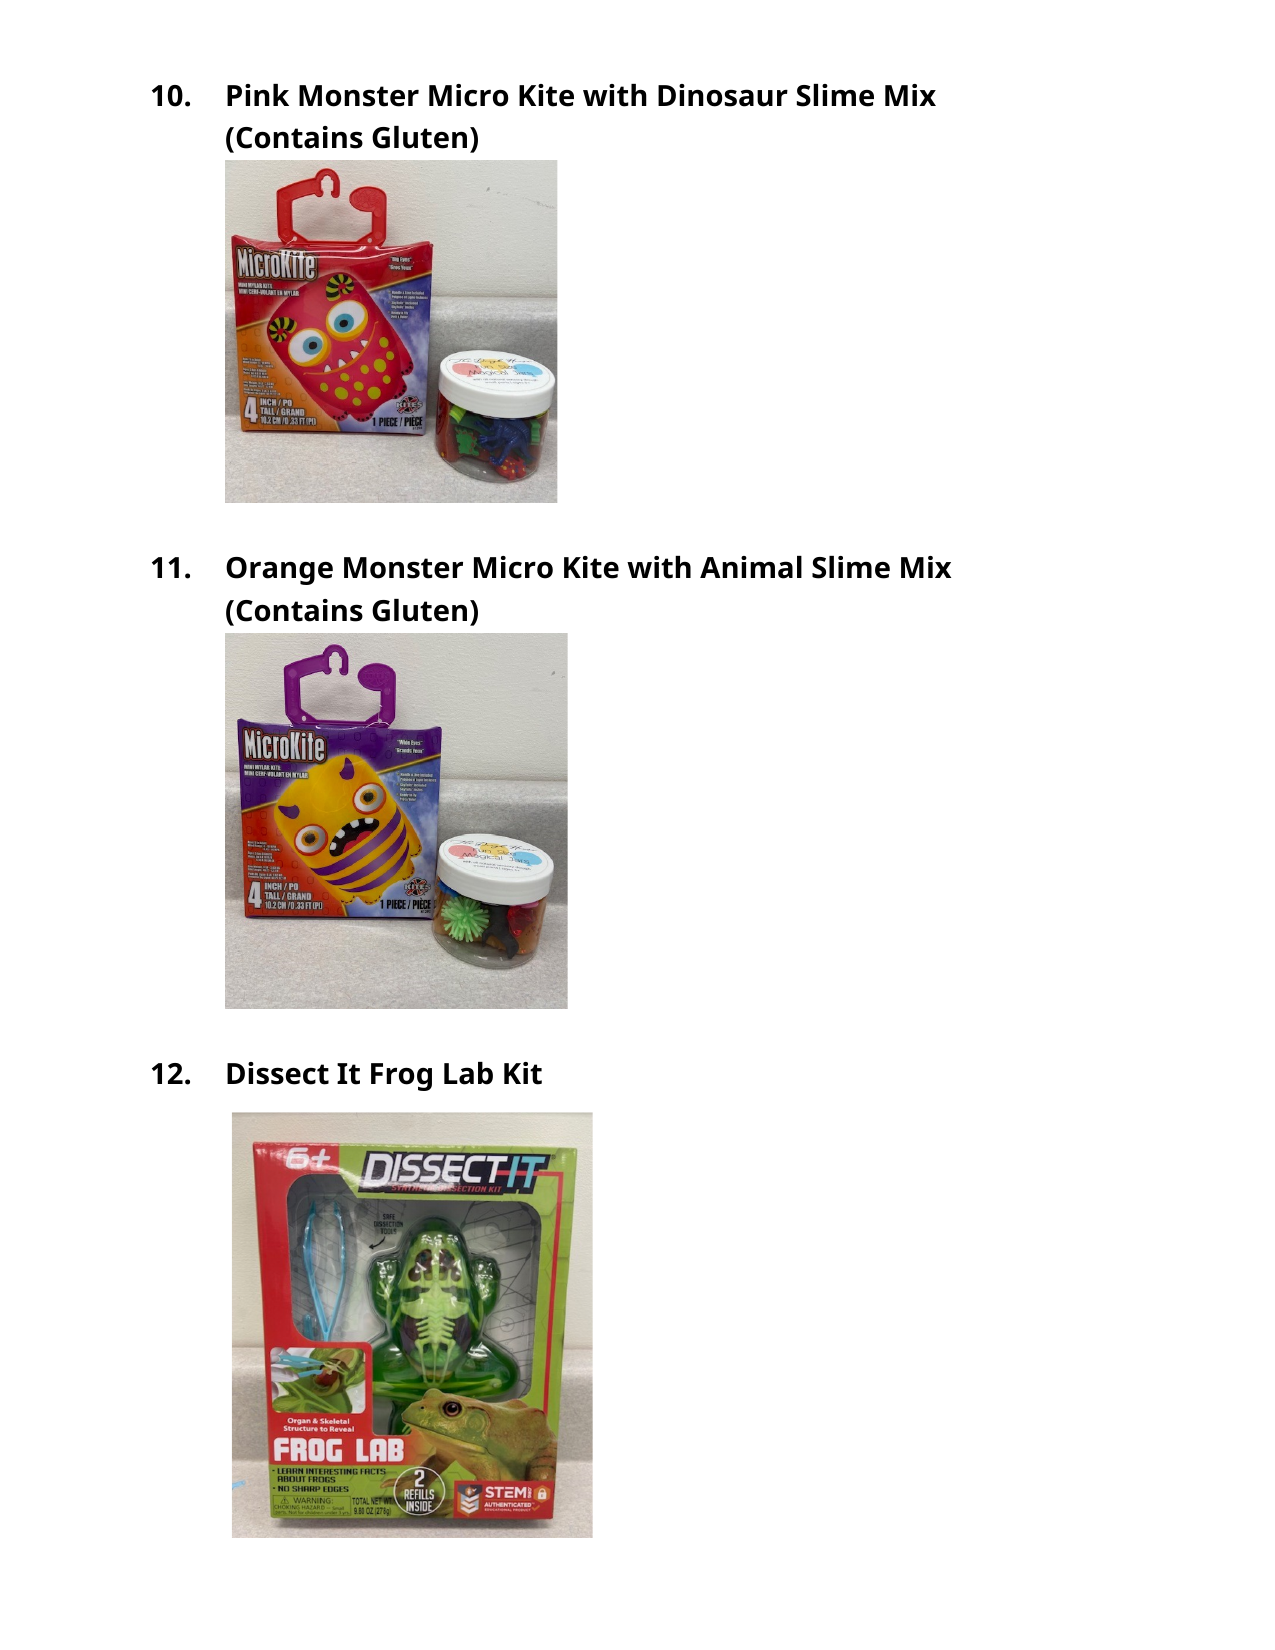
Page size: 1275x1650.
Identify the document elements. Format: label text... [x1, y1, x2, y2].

list Pink Monster Micro Kite with Dinosaur Slime Mix [150, 75, 1200, 115]
picture [225, 160, 558, 503]
picture [232, 1113, 593, 1538]
list (Contains Gluten) [225, 118, 1200, 157]
list Orange Monster Micro Kite with Animal Slime Mix [150, 548, 1200, 587]
list (Contains Gluten) [225, 591, 1200, 630]
list Dissect It Frog Lab Kit [150, 1053, 1200, 1093]
picture [225, 633, 568, 1009]
